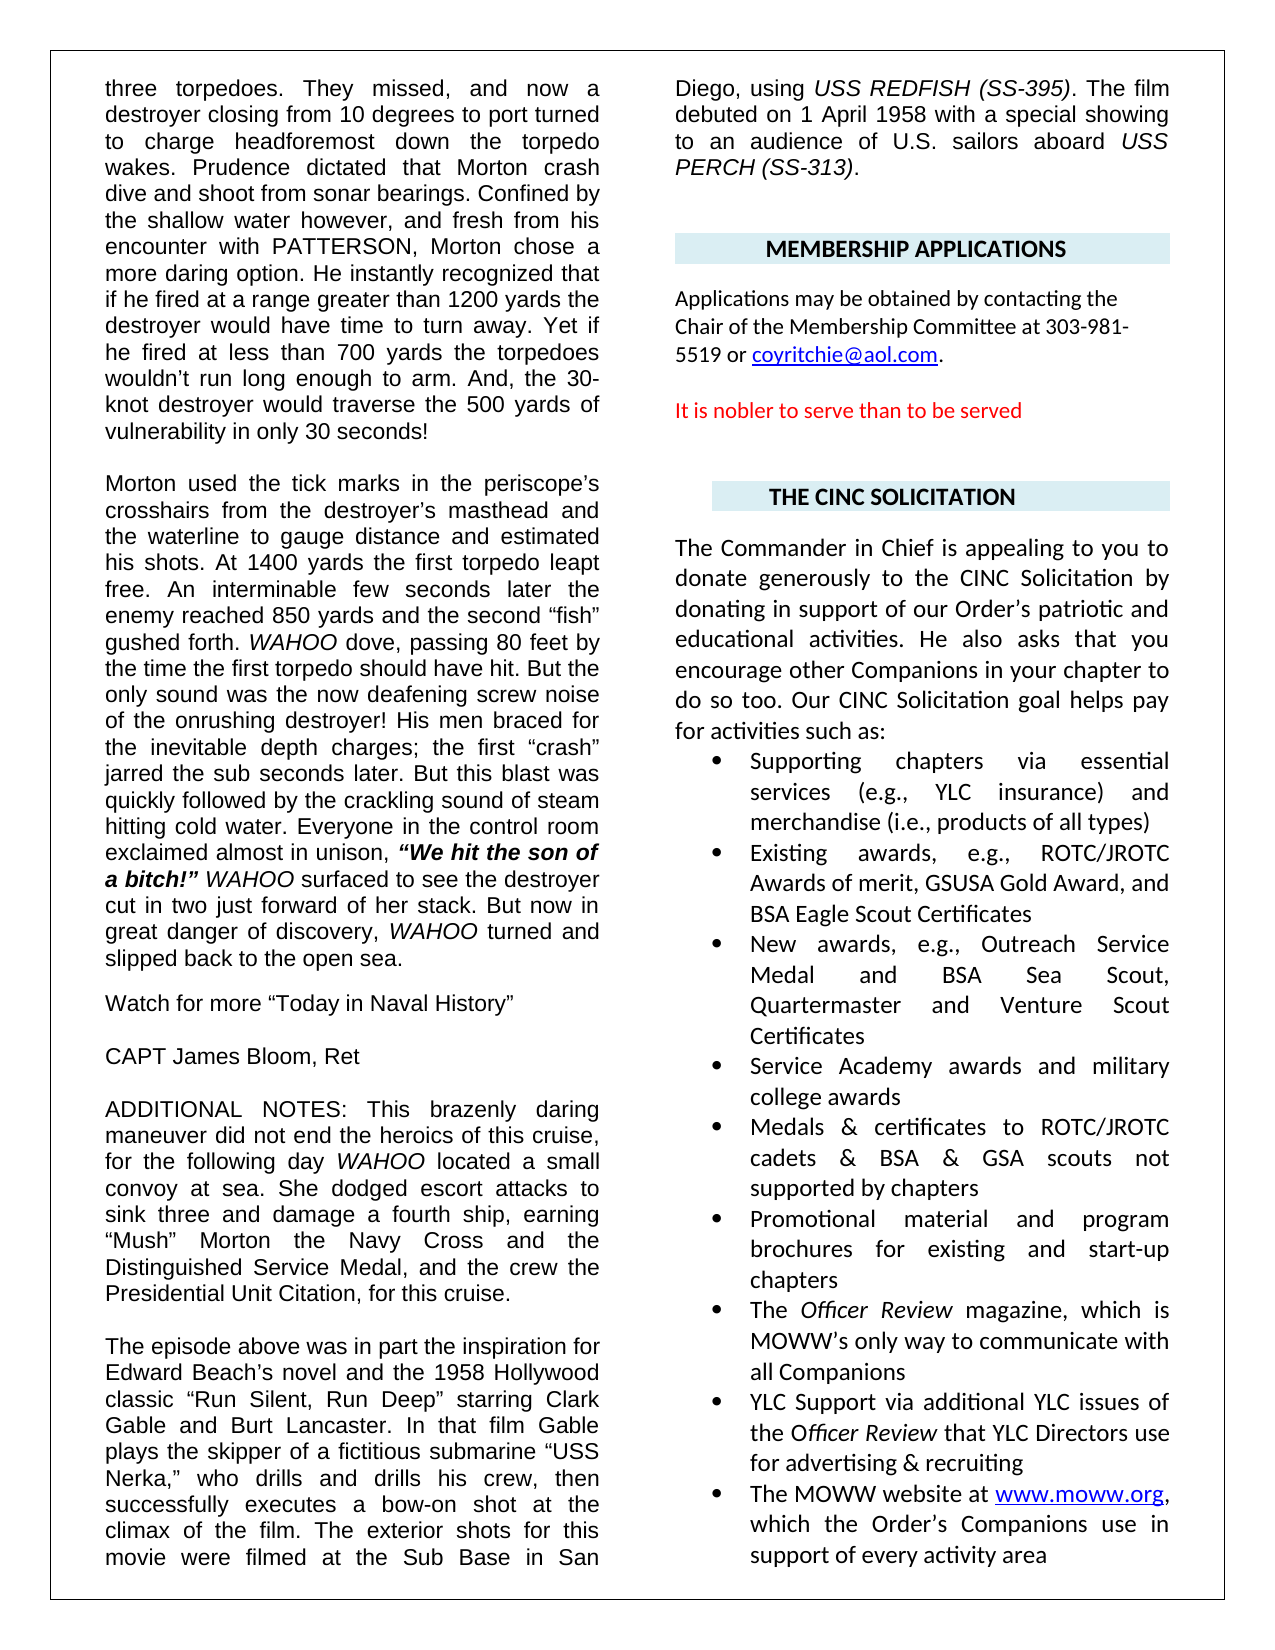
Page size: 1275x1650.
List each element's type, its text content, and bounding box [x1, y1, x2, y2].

text MEMBERSHIP APPLICATIONS [675, 233, 1170, 264]
list The MOWW website at www.moww.org, which the Order’s Companions use in support of every activity area [712, 1478, 1170, 1569]
text Applications may be obtained by contacting the Chair of the Membership Committee at 303-981-5519 or coyritchie@aol.com. [675, 284, 1170, 368]
text Watch for more “Today in Naval History” [105, 990, 600, 1017]
list Existing awards, e.g., ROTC/JROTC Awards of merit, GSUSA Gold Award, and BSA Eagle Scout Certificates [712, 837, 1170, 928]
list Promotional material and program brochures for existing and start-up chapters [712, 1203, 1170, 1295]
text The episode above was in part the inspiration for Edward Beach’s novel and the 1958 Hollywood classic “Run Silent, Run Deep” starring Clark Gable and Burt Lancaster. In that film Gable plays the skipper of a fictitious submarine “USS Nerka,” who drills and drills his crew, then successfully executes a bow-on shot at the climax of the film. The exterior shots for this movie were filmed at the Sub Base in San Diego, using USS REDFISH (SS-395). The film debuted on 1 April 1958 with a special showing to an audience of U.S. sailors aboard USS PERCH (SS-313). [105, 1333, 600, 1570]
text Morton used the tick marks in the periscope’s crosshairs from the destroyer’s masthead and the waterline to gauge distance and estimated his shots. At 1400 yards the first torpedo leapt free. An interminable few seconds later the enemy reached 850 yards and the second “fish” gushed forth. WAHOO dove, passing 80 feet by the time the first torpedo should have hit. But the only sound was the now deafening screw noise of the onrushing destroyer! His men braced for the inevitable depth charges; the first “crash” jarred the sub seconds later. But this blast was quickly followed by the crackling sound of steam hitting cold water. Everyone in the control room exclaimed almost in unison, “We hit the son of a bitch!” WAHOO surfaced to see the destroyer cut in two just forward of her stack. But now in great danger of discovery, WAHOO turned and slipped back to the open sea. [105, 470, 600, 971]
text It is nobler to serve than to be served [675, 396, 1170, 424]
text CAPT James Bloom, Ret [105, 1043, 600, 1069]
text THE CINC SOLICITATION [712, 481, 1170, 511]
list Supporting chapters via essential services (e.g., YLC insurance) and merchandise (i.e., products of all types) [712, 745, 1170, 837]
list Medals & certificates to ROTC/JROTC cadets & BSA & GSA scouts not supported by chapters [712, 1112, 1170, 1203]
list New awards, e.g., Outreach Service Medal and BSA Sea Scout, Quartermaster and Venture Scout Certificates [712, 928, 1170, 1051]
list The Officer Review magazine, which is MOWW’s only way to communicate with all Companions [712, 1295, 1170, 1386]
text ADDITIONAL NOTES: This brazenly daring maneuver did not end the heroics of this cruise, for the following day WAHOO located a small convoy at sea. She dodged escort attacks to sink three and damage a fourth ship, earning “Mush” Morton the Navy Cross and the Distinguished Service Medal, and the crew the Presidential Unit Citation, for this cruise. [105, 1096, 600, 1306]
list YLC Support via additional YLC issues of the Officer Review that YLC Directors use for advertising & recruiting [712, 1386, 1224, 1478]
list Service Academy awards and military college awards [712, 1051, 1170, 1112]
text The episode above was in part the inspiration for Edward Beach’s novel and the 1958 Hollywood classic “Run Silent, Run Deep” starring Clark Gable and Burt Lancaster. In that film Gable plays the skipper of a fictitious submarine “USS Nerka,” who drills and drills his crew, then successfully executes a bow-on shot at the climax of the film. The exterior shots for this movie were filmed at the Sub Base in San Diego, using USS REDFISH (SS-395). The film debuted on 1 April 1958 with a special showing to an audience of U.S. sailors aboard USS PERCH (SS-313). [675, 75, 1170, 180]
text The Commander in Chief is appealing to you to donate generously to the CINC Solicitation by donating in support of our Order’s patriotic and educational activities. He also asks that you encourage other Companions in your chapter to do so too. Our CINC Solicitation goal helps pay for activities such as: [675, 532, 1170, 745]
